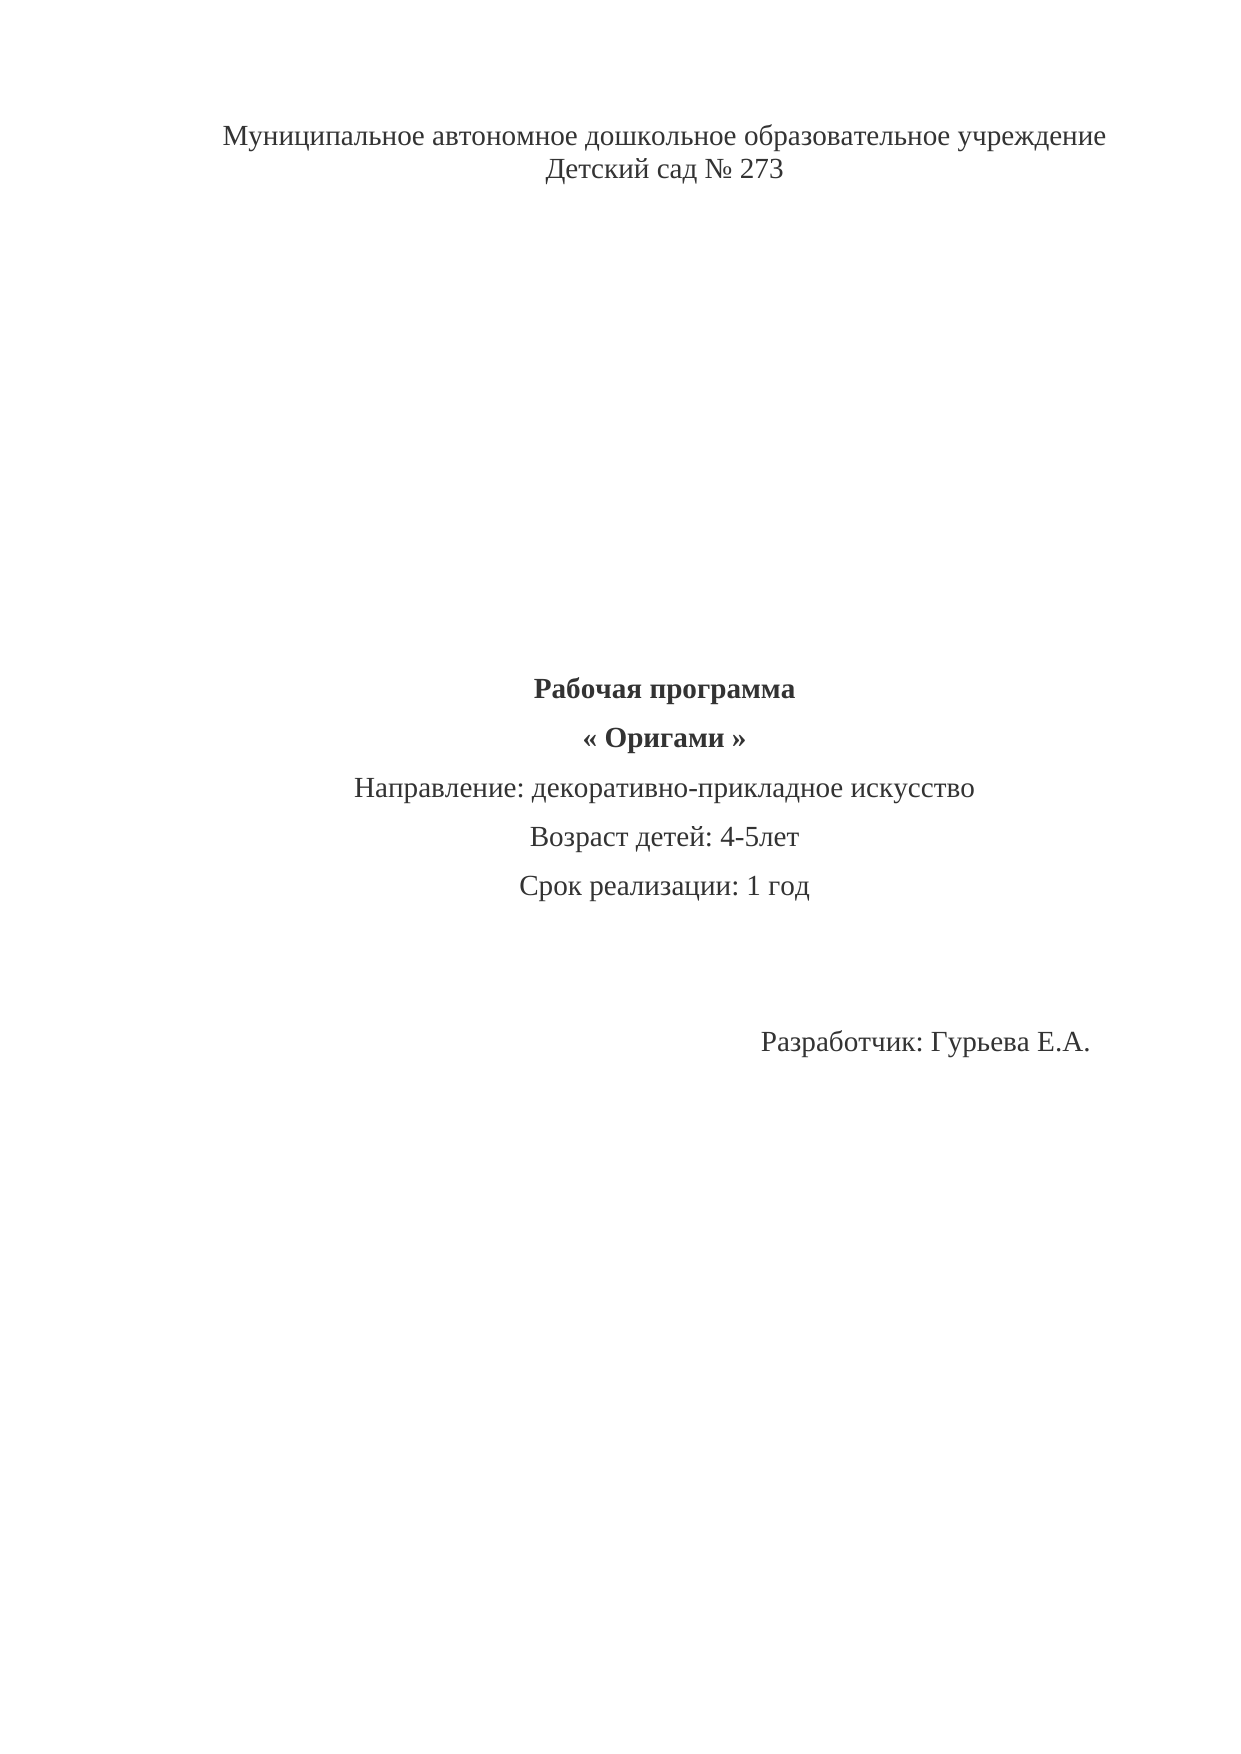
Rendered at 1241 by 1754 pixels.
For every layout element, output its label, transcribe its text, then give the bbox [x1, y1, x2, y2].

text Разработчик: Гурьева Е.А. [177, 999, 1152, 1058]
text Муниципальное автономное дошкольное образовательное учреждение Детский сад № 273 [177, 118, 1152, 213]
text Направление: декоративно-прикладное искусство [177, 770, 1152, 803]
text Срок реализации: 1 год [177, 868, 1152, 902]
text Рабочая программа [177, 671, 1152, 705]
text « Оригами » [177, 721, 1152, 754]
text Возраст детей: 4-5лет [177, 819, 1152, 852]
